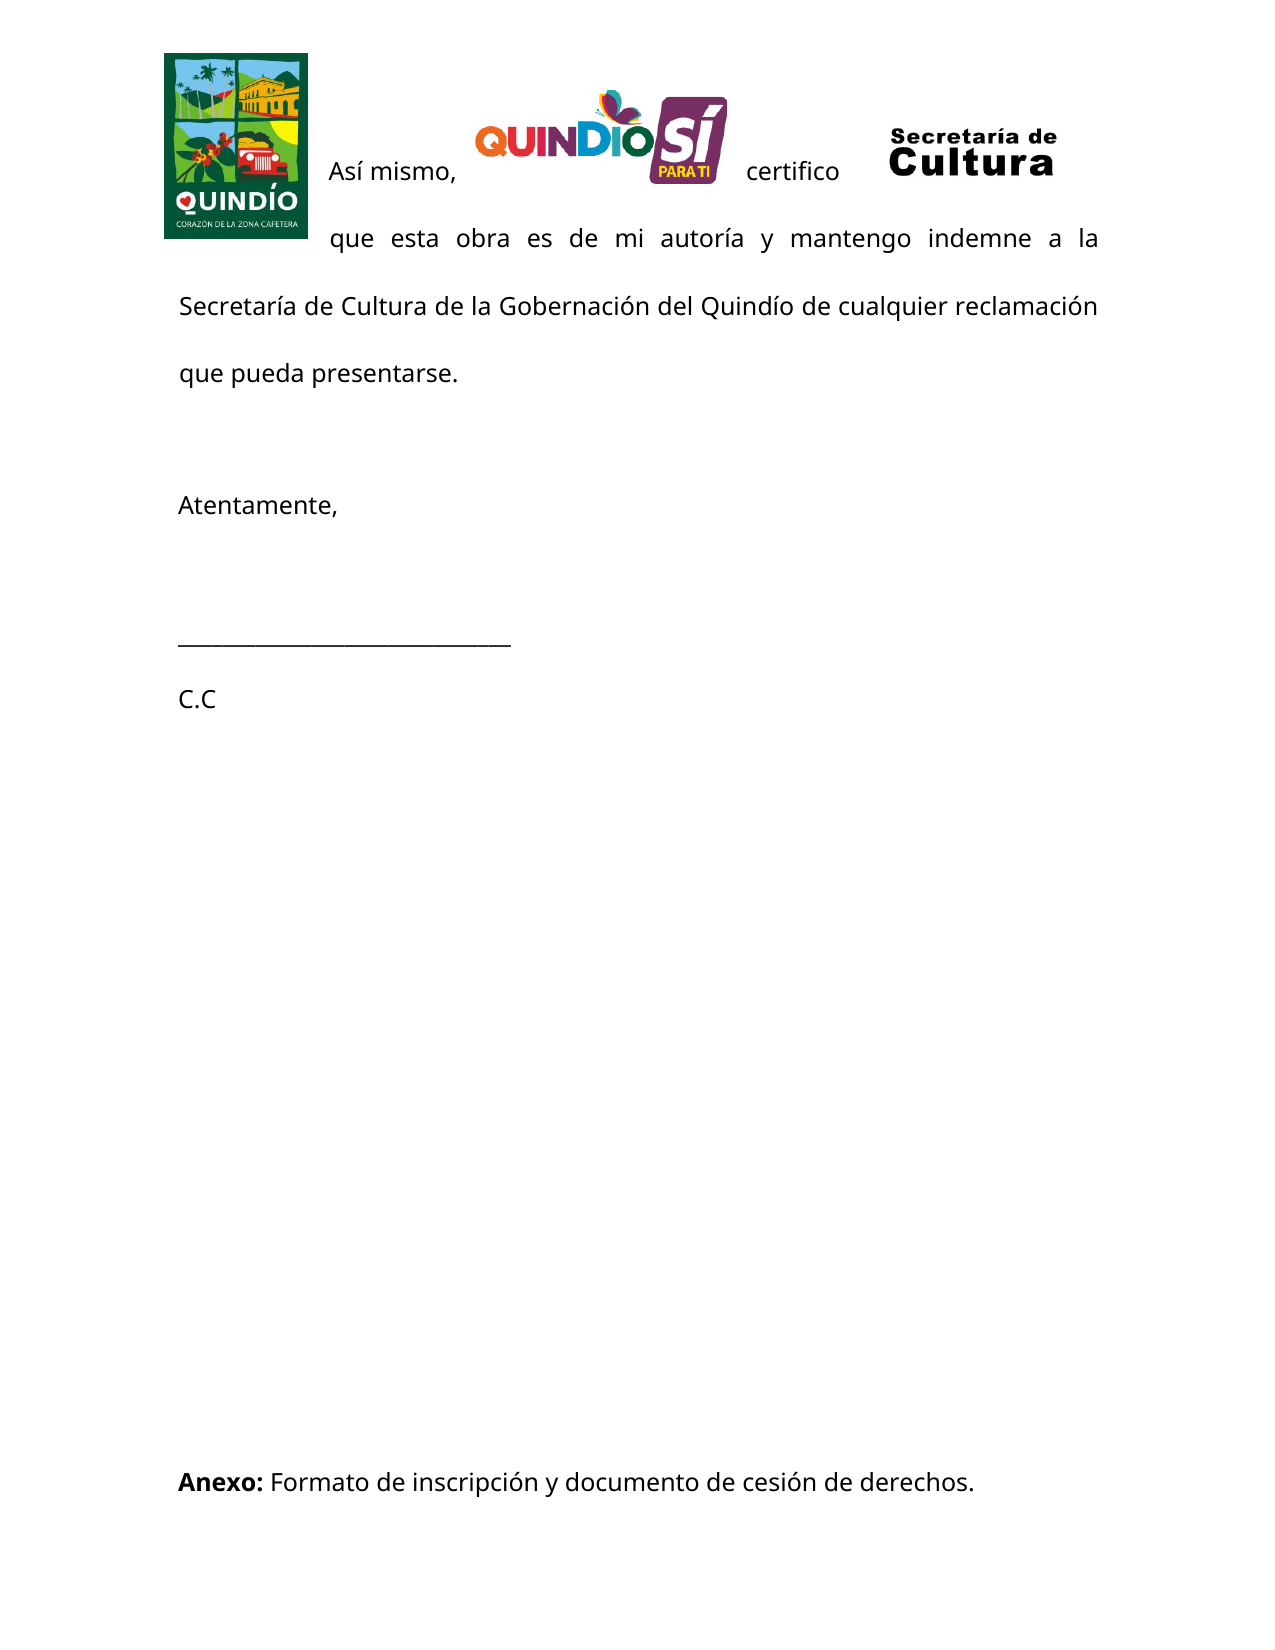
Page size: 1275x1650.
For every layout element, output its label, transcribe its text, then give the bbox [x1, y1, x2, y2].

text Así mismo, certifico que esta obra es de mi autoría y mantengo indemne a la Secretaría de Cultura de la Gobernación del Quindío de cualquier reclamación que pueda presentarse. [178, 153, 1099, 390]
picture [475, 90, 728, 153]
picture [588, 130, 600, 147]
picture [164, 53, 308, 239]
text C.C [178, 682, 1099, 716]
picture [858, 112, 1095, 153]
text Atentamente, [178, 488, 1099, 522]
text ______________________________ [178, 617, 1099, 651]
